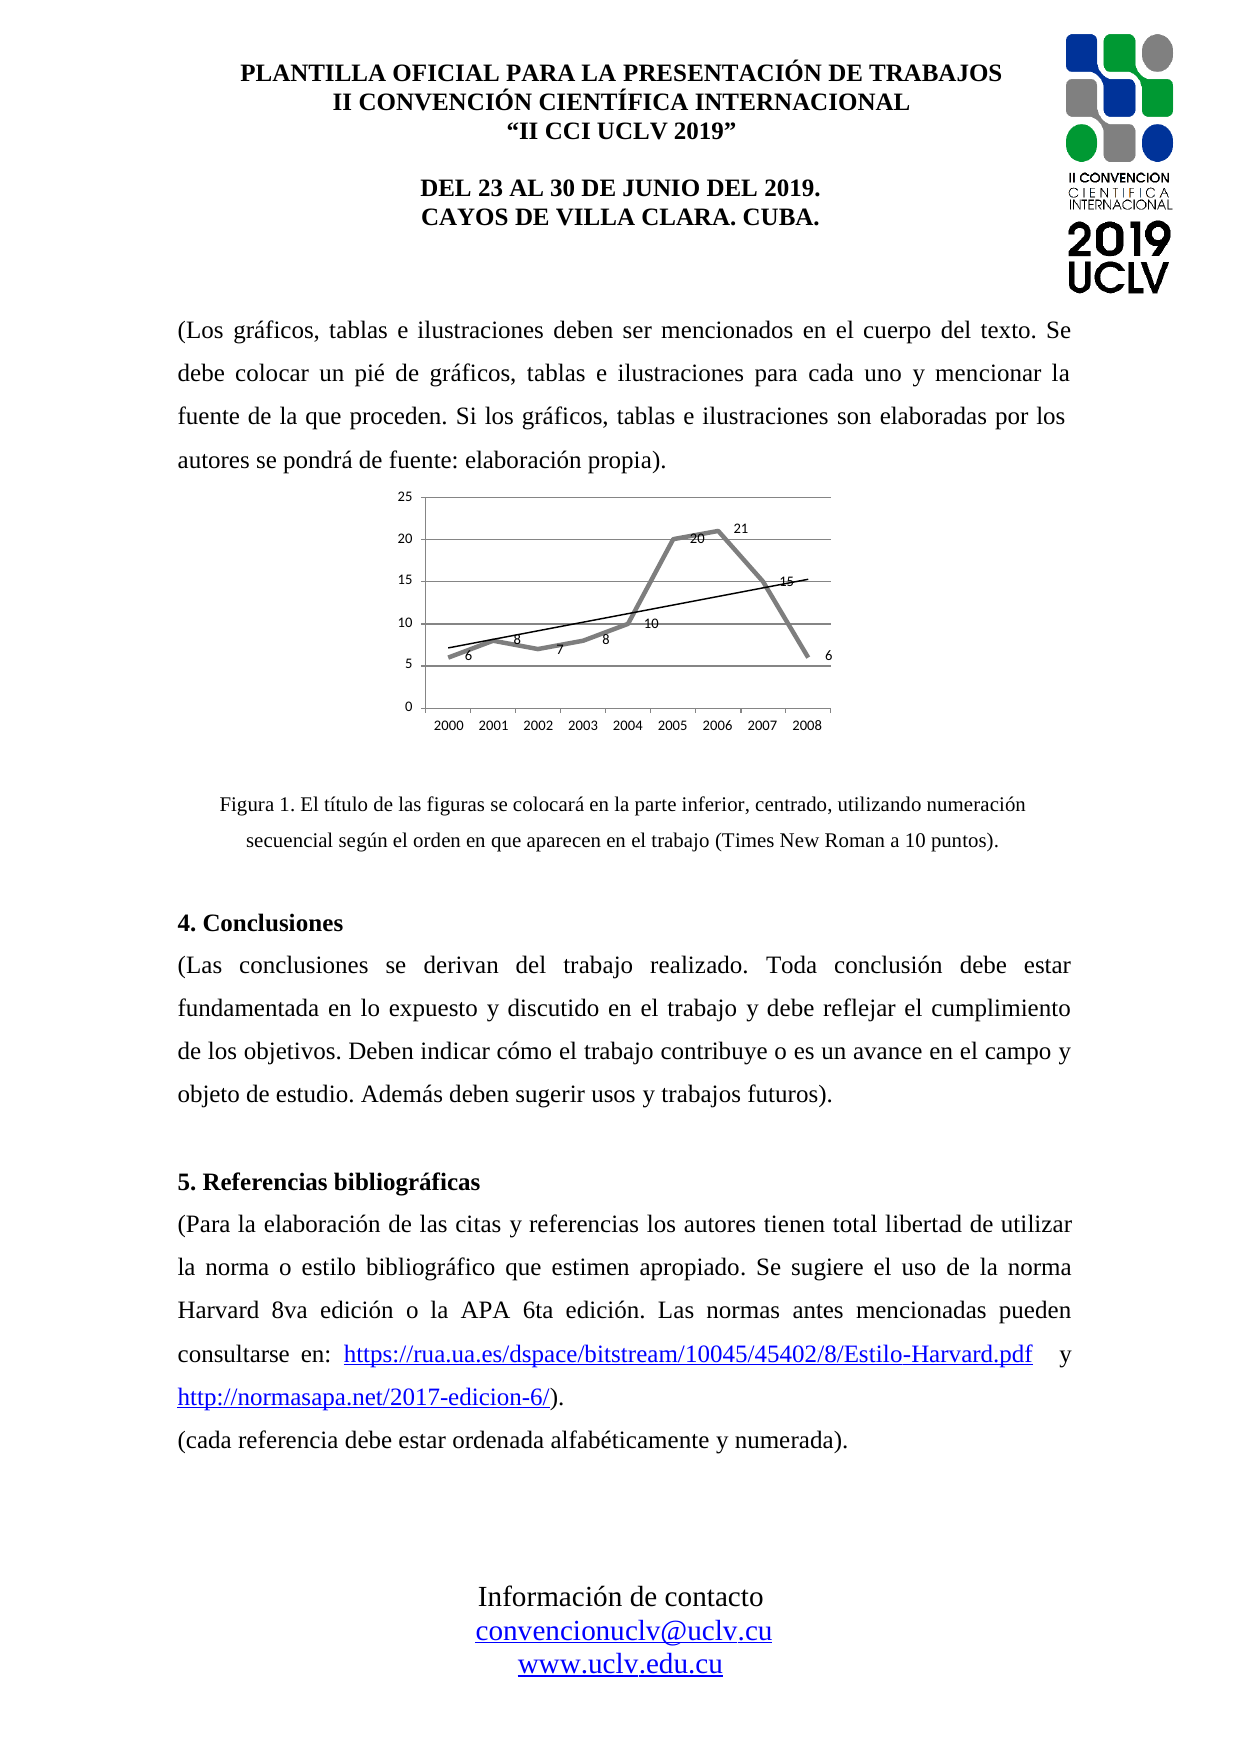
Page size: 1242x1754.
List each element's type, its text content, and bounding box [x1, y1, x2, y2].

text 5. Referencias bibliográficas [177, 1167, 487, 1196]
text Figura 1. El título de las figuras se colocará en la parte inferior, centrado, utilizando numeración secuencial según el orden en que aparecen en el trabajo (Times New Roman a 10 puntos). [219, 792, 1027, 852]
text 15 15 [397, 571, 1196, 590]
text (cada referencia debe estar ordenada alfabéticamente y numerada). [177, 1426, 852, 1454]
text 20 20 21 [397, 522, 1196, 548]
text autores se pondrá de fuente: elaboración propia). [177, 444, 672, 473]
text 10 10 [397, 613, 1196, 632]
text 2000 2001 2002 2003 2004 2005 2006 2007 2008 [433, 716, 1196, 734]
text 0 [405, 697, 1196, 715]
text 5 6 6 [405, 654, 1196, 673]
text 8 7 8 [507, 632, 615, 654]
picture [1060, 31, 1182, 303]
text (Los gráficos, tablas e ilustraciones deben ser mencionados en el cuerpo del texto. Se debe colocar un pié de gráficos, tablas e ilustraciones para cada uno y mencionar la fuente de la que proceden. Si los gráficos, tablas e ilustraciones son elaboradas por los [177, 315, 1071, 430]
text (Para la elaboración de las citas y referencias los autores tienen total libertad de utilizar la norma o estilo bibliográfico que estimen apropiado. Se sugiere el uso de la norma Harvard 8va edición o la APA 6ta edición. Las normas antes mencionadas pueden consultarse en: https://rua.ua.es/dspace/bitstream/10045/45402/8/Estilo-Harvard.pdf y http://normasapa.net/2017-edicion-6/). [177, 1209, 1072, 1411]
text 25 [397, 488, 1196, 505]
text 4. Conclusiones [177, 908, 350, 936]
text (Las conclusiones se derivan del trabajo realizado. Toda conclusión debe estar fundamentada en lo expuesto y discutido en el trabajo y debe reflejar el cumplimiento de los objetivos. Deben indicar cómo el trabajo contribuye o es un avance en el campo y objeto de estudio. Además deben sugerir usos y trabajos futuros). [177, 950, 1071, 1108]
